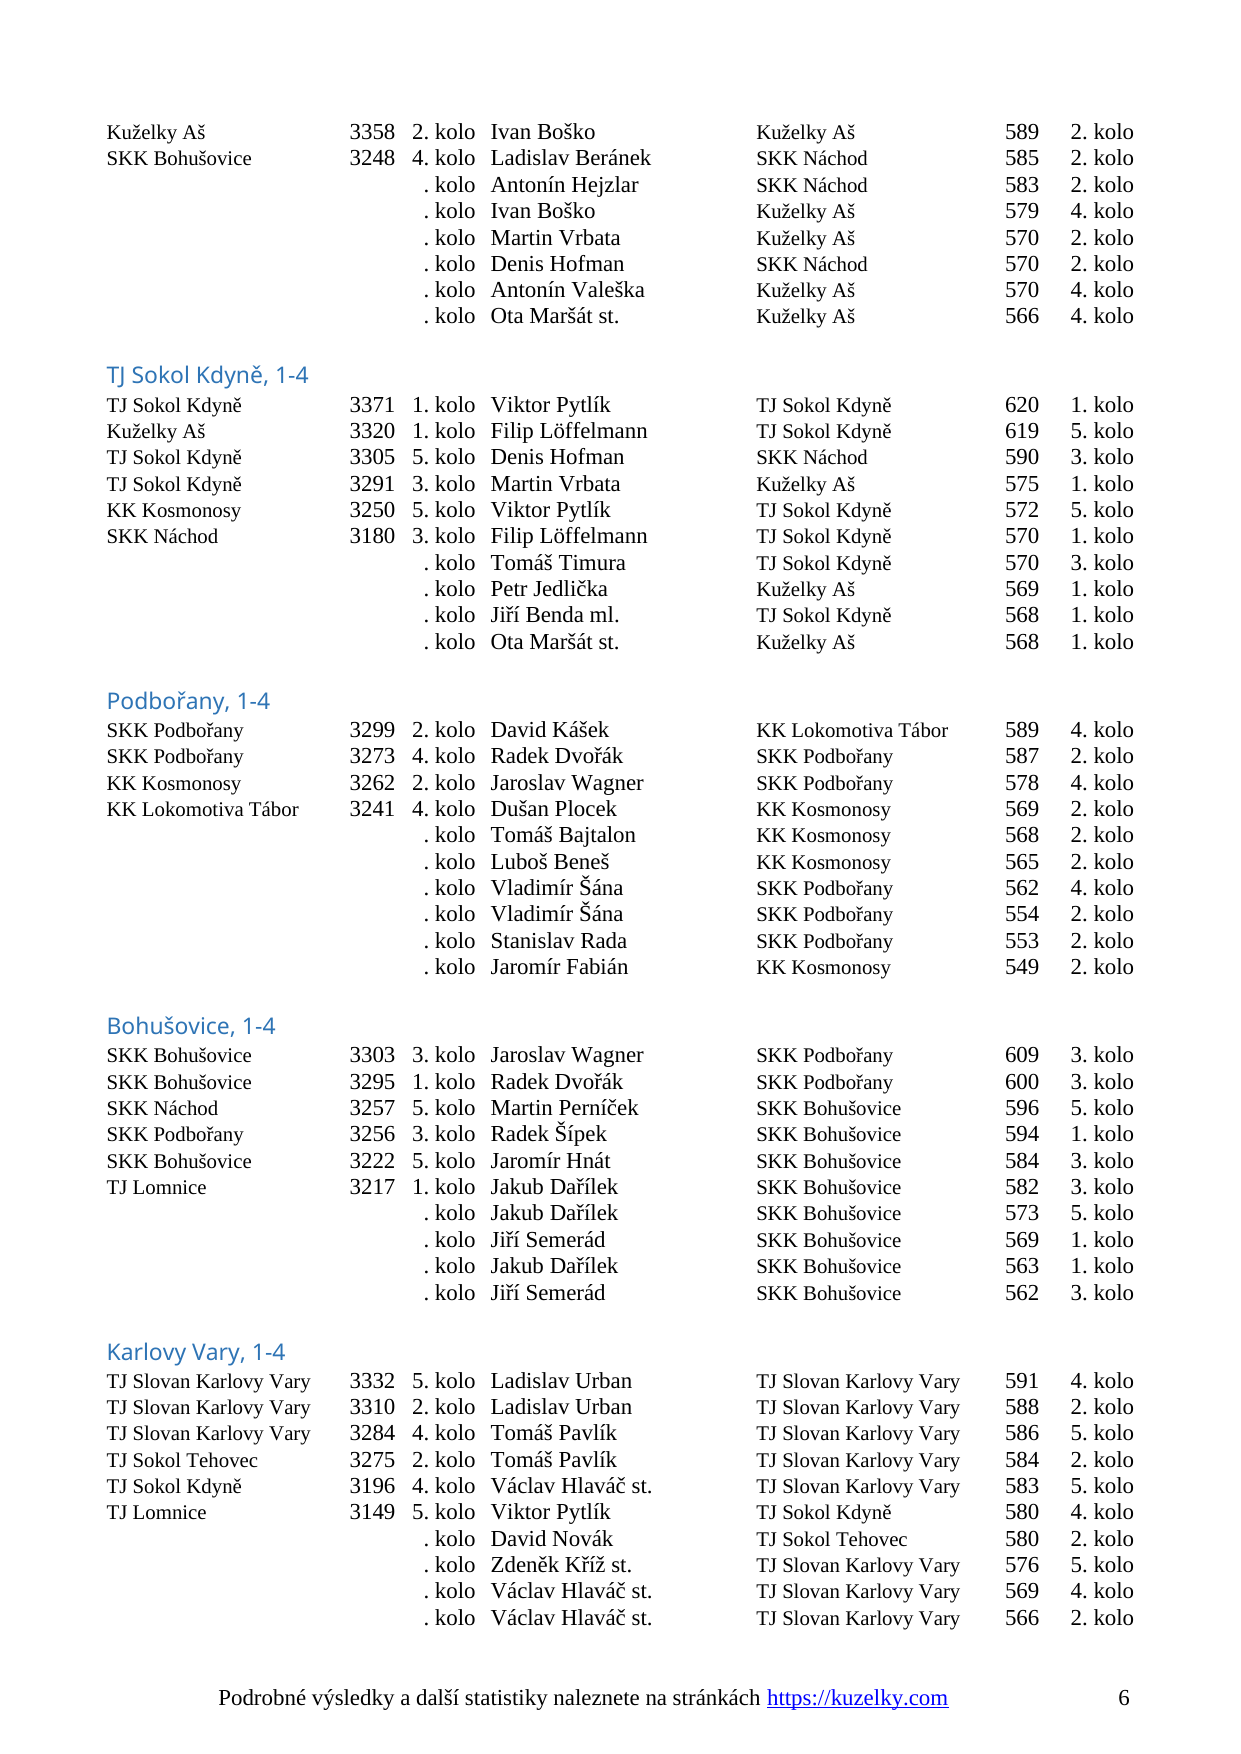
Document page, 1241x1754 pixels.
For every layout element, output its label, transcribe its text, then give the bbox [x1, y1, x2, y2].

text . kolo Ota Maršát st. Kuželky Aš 568 1. kolo [106, 628, 1134, 654]
text TJ Lomnice 3217 1. kolo Jakub Dařílek SKK Bohušovice 582 3. kolo [106, 1173, 1134, 1199]
text KK Kosmonosy 3262 2. kolo Jaroslav Wagner SKK Podbořany 578 4. kolo [106, 769, 1134, 795]
text . kolo Jakub Dařílek SKK Bohušovice 573 5. kolo [106, 1199, 1134, 1226]
text SKK Náchod 3180 3. kolo Filip Löffelmann TJ Sokol Kdyně 570 1. kolo [106, 522, 1134, 549]
text . kolo Jiří Semerád SKK Bohušovice 562 3. kolo [106, 1278, 1134, 1305]
text TJ Slovan Karlovy Vary 3284 4. kolo Tomáš Pavlík TJ Slovan Karlovy Vary 586 5. kolo [106, 1419, 1134, 1446]
text TJ Sokol Kdyně 3196 4. kolo Václav Hlaváč st. TJ Slovan Karlovy Vary 583 5. kolo [106, 1472, 1134, 1498]
subtitle TJ Sokol Kdyně, 1-4 [106, 359, 1134, 391]
subtitle Bohušovice, 1-4 [106, 1010, 1134, 1041]
text SKK Bohušovice 3303 3. kolo Jaroslav Wagner SKK Podbořany 609 3. kolo [106, 1041, 1134, 1068]
text SKK Podbořany 3299 2. kolo David Kášek KK Lokomotiva Tábor 589 4. kolo [106, 716, 1134, 742]
subtitle Podbořany, 1-4 [106, 685, 1134, 716]
text . kolo Jakub Dařílek SKK Bohušovice 563 1. kolo [106, 1252, 1134, 1278]
text . kolo David Novák TJ Sokol Tehovec 580 2. kolo [106, 1525, 1134, 1551]
text . kolo Ota Maršát st. Kuželky Aš 566 4. kolo [106, 303, 1134, 329]
text . kolo Antonín Hejzlar SKK Náchod 583 2. kolo [106, 171, 1134, 197]
text . kolo Petr Jedlička Kuželky Aš 569 1. kolo [106, 575, 1134, 602]
text . kolo Jiří Benda ml. TJ Sokol Kdyně 568 1. kolo [106, 602, 1134, 628]
text SKK Podbořany 3256 3. kolo Radek Šípek SKK Bohušovice 594 1. kolo [106, 1120, 1134, 1147]
text . kolo Zdeněk Kříž st. TJ Slovan Karlovy Vary 576 5. kolo [106, 1551, 1134, 1577]
text TJ Slovan Karlovy Vary 3310 2. kolo Ladislav Urban TJ Slovan Karlovy Vary 588 2. kolo [106, 1393, 1134, 1419]
text . kolo Václav Hlaváč st. TJ Slovan Karlovy Vary 569 4. kolo [106, 1577, 1134, 1604]
text Kuželky Aš 3320 1. kolo Filip Löffelmann TJ Sokol Kdyně 619 5. kolo [106, 417, 1134, 443]
text . kolo Denis Hofman SKK Náchod 570 2. kolo [106, 250, 1134, 276]
text TJ Sokol Kdyně 3305 5. kolo Denis Hofman SKK Náchod 590 3. kolo [106, 443, 1134, 470]
text . kolo Jiří Semerád SKK Bohušovice 569 1. kolo [106, 1226, 1134, 1252]
subtitle Karlovy Vary, 1-4 [106, 1335, 1134, 1367]
text . kolo Stanislav Rada SKK Podbořany 553 2. kolo [106, 927, 1134, 953]
text . kolo Antonín Valeška Kuželky Aš 570 4. kolo [106, 276, 1134, 303]
text Kuželky Aš 3358 2. kolo Ivan Boško Kuželky Aš 589 2. kolo [106, 118, 1134, 144]
text TJ Sokol Tehovec 3275 2. kolo Tomáš Pavlík TJ Slovan Karlovy Vary 584 2. kolo [106, 1446, 1134, 1472]
text . kolo Vladimír Šána SKK Podbořany 562 4. kolo [106, 874, 1134, 901]
text TJ Sokol Kdyně 3371 1. kolo Viktor Pytlík TJ Sokol Kdyně 620 1. kolo [106, 391, 1134, 417]
text . kolo Vladimír Šána SKK Podbořany 554 2. kolo [106, 901, 1134, 927]
text SKK Bohušovice 3248 4. kolo Ladislav Beránek SKK Náchod 585 2. kolo [106, 144, 1134, 171]
text SKK Náchod 3257 5. kolo Martin Perníček SKK Bohušovice 596 5. kolo [106, 1094, 1134, 1120]
text TJ Slovan Karlovy Vary 3332 5. kolo Ladislav Urban TJ Slovan Karlovy Vary 591 4. kolo [106, 1367, 1134, 1393]
text . kolo Martin Vrbata Kuželky Aš 570 2. kolo [106, 223, 1134, 250]
text . kolo Václav Hlaváč st. TJ Slovan Karlovy Vary 566 2. kolo [106, 1604, 1134, 1630]
text . kolo Luboš Beneš KK Kosmonosy 565 2. kolo [106, 848, 1134, 874]
text TJ Sokol Kdyně 3291 3. kolo Martin Vrbata Kuželky Aš 575 1. kolo [106, 470, 1134, 496]
text KK Kosmonosy 3250 5. kolo Viktor Pytlík TJ Sokol Kdyně 572 5. kolo [106, 496, 1134, 522]
text . kolo Tomáš Timura TJ Sokol Kdyně 570 3. kolo [106, 549, 1134, 575]
text . kolo Tomáš Bajtalon KK Kosmonosy 568 2. kolo [106, 821, 1134, 848]
text KK Lokomotiva Tábor 3241 4. kolo Dušan Plocek KK Kosmonosy 569 2. kolo [106, 795, 1134, 821]
text SKK Bohušovice 3222 5. kolo Jaromír Hnát SKK Bohušovice 584 3. kolo [106, 1147, 1134, 1173]
text . kolo Jaromír Fabián KK Kosmonosy 549 2. kolo [106, 953, 1134, 979]
text SKK Podbořany 3273 4. kolo Radek Dvořák SKK Podbořany 587 2. kolo [106, 742, 1134, 769]
text TJ Lomnice 3149 5. kolo Viktor Pytlík TJ Sokol Kdyně 580 4. kolo [106, 1498, 1134, 1525]
text . kolo Ivan Boško Kuželky Aš 579 4. kolo [106, 197, 1134, 223]
text SKK Bohušovice 3295 1. kolo Radek Dvořák SKK Podbořany 600 3. kolo [106, 1068, 1134, 1094]
